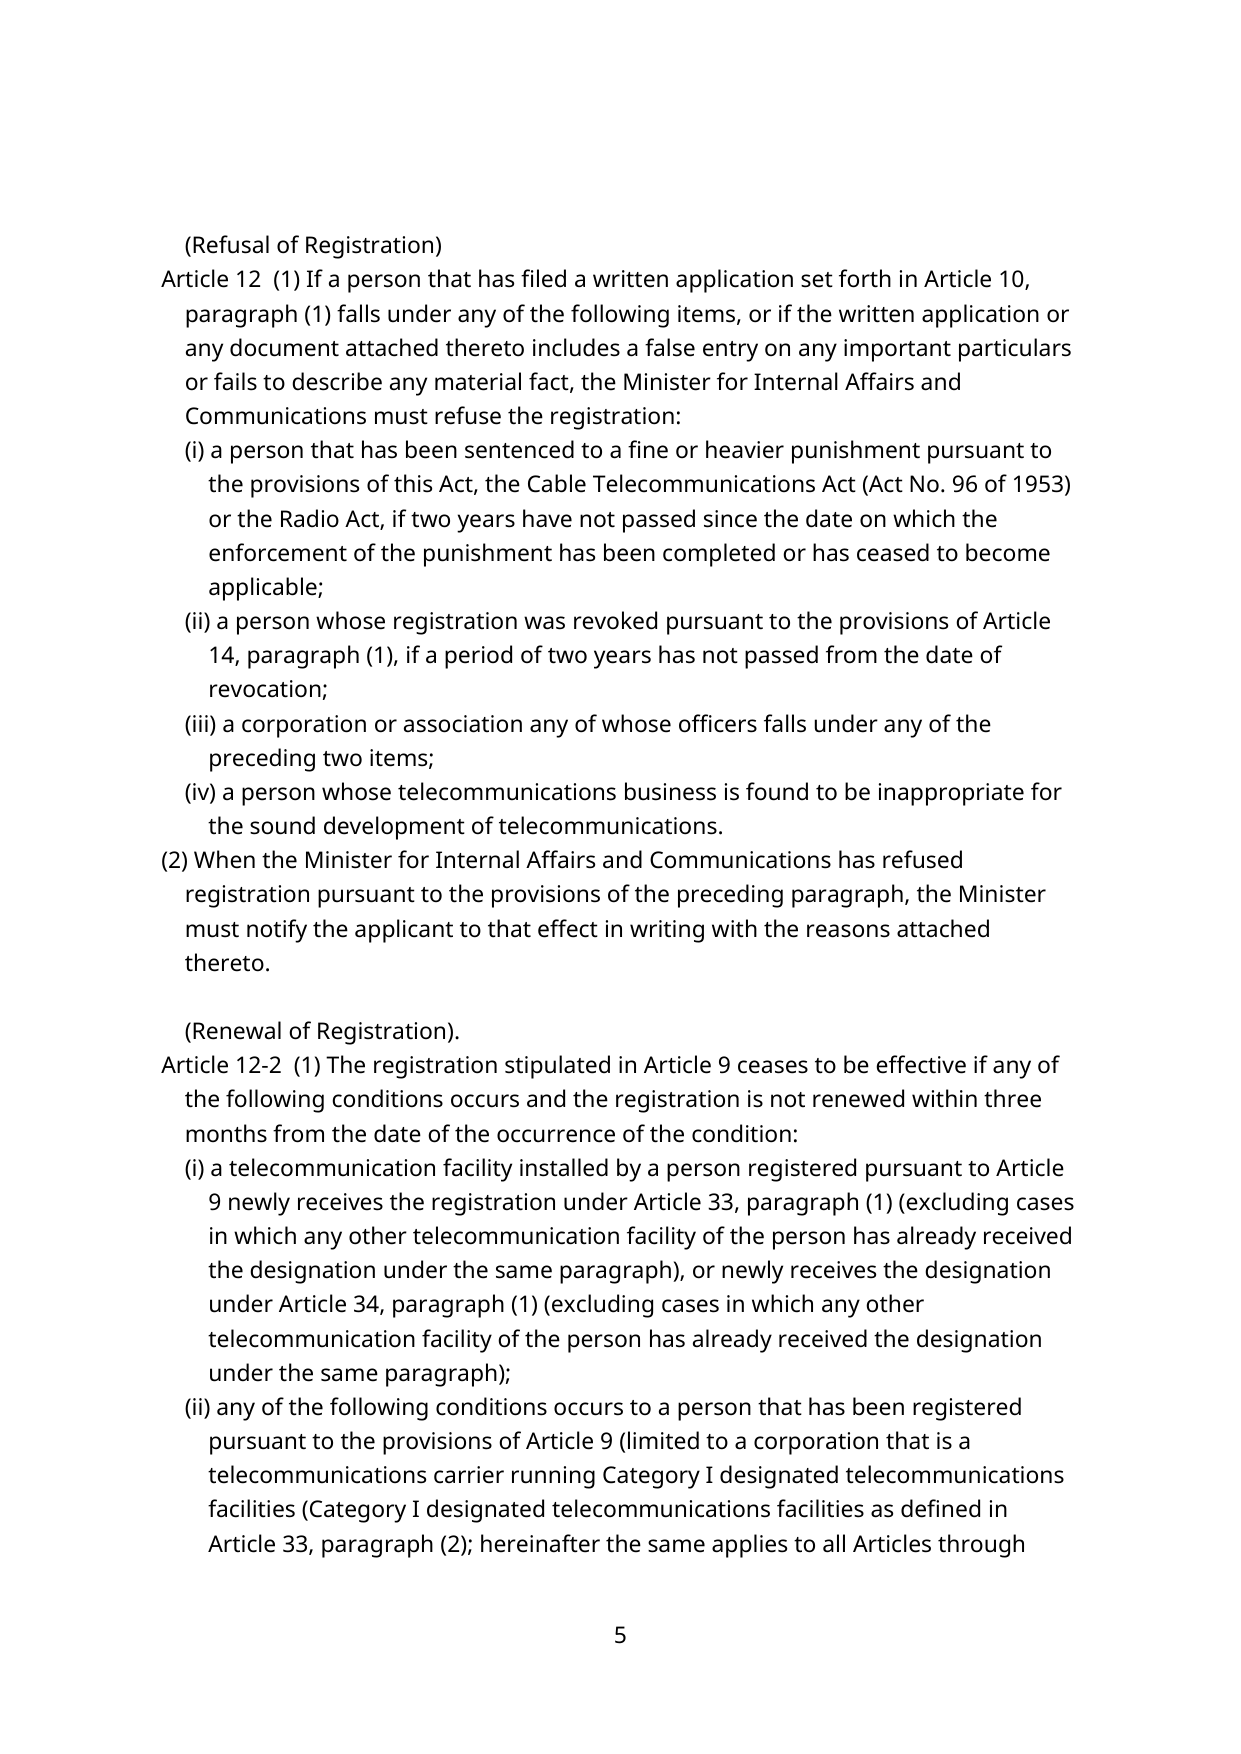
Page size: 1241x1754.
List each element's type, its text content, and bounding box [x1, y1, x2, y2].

text Article 12 (1) If a person that has filed a written application set forth in Article 10, paragraph (1) falls under any of the following items, or if the written application or any document attached thereto includes a false entry on any important particulars or fails to describe any material fact, the Minister for Internal Affairs and Communications must refuse the registration: [161, 262, 1079, 433]
text (Refusal of Registration) [184, 228, 1079, 262]
text (ii) a person whose registration was revoked pursuant to the provisions of Article 14, paragraph (1), if a period of two years has not passed from the date of revocation; [184, 604, 1079, 706]
text (Renewal of Registration). [184, 1014, 1079, 1048]
text (iii) a corporation or association any of whose officers falls under any of the preceding two items; [184, 706, 1079, 774]
text (iv) a person whose telecommunications business is found to be inappropriate for the sound development of telecommunications. [184, 774, 1079, 843]
text (i) a person that has been sentenced to a fine or heavier punishment pursuant to the provisions of this Act, the Cable Telecommunications Act (Act No. 96 of 1953) or the Radio Act, if two years have not passed since the date on which the enforcement of the punishment has been completed or has ceased to become applicable; [184, 433, 1079, 604]
text Article 12-2 (1) The registration stipulated in Article 9 ceases to be effective if any of the following conditions occurs and the registration is not renewed within three months from the date of the occurrence of the condition: [161, 1048, 1079, 1150]
text (2) When the Minister for Internal Affairs and Communications has refused registration pursuant to the provisions of the preceding paragraph, the Minister must notify the applicant to that effect in writing with the reasons attached thereto. [161, 843, 1079, 979]
text (i) a telecommunication facility installed by a person registered pursuant to Article 9 newly receives the registration under Article 33, paragraph (1) (excluding cases in which any other telecommunication facility of the person has already received the designation under the same paragraph), or newly receives the designation under Article 34, paragraph (1) (excluding cases in which any other telecommunication facility of the person has already received the designation under the same paragraph); [184, 1150, 1079, 1389]
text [184, 1389, 1079, 1560]
